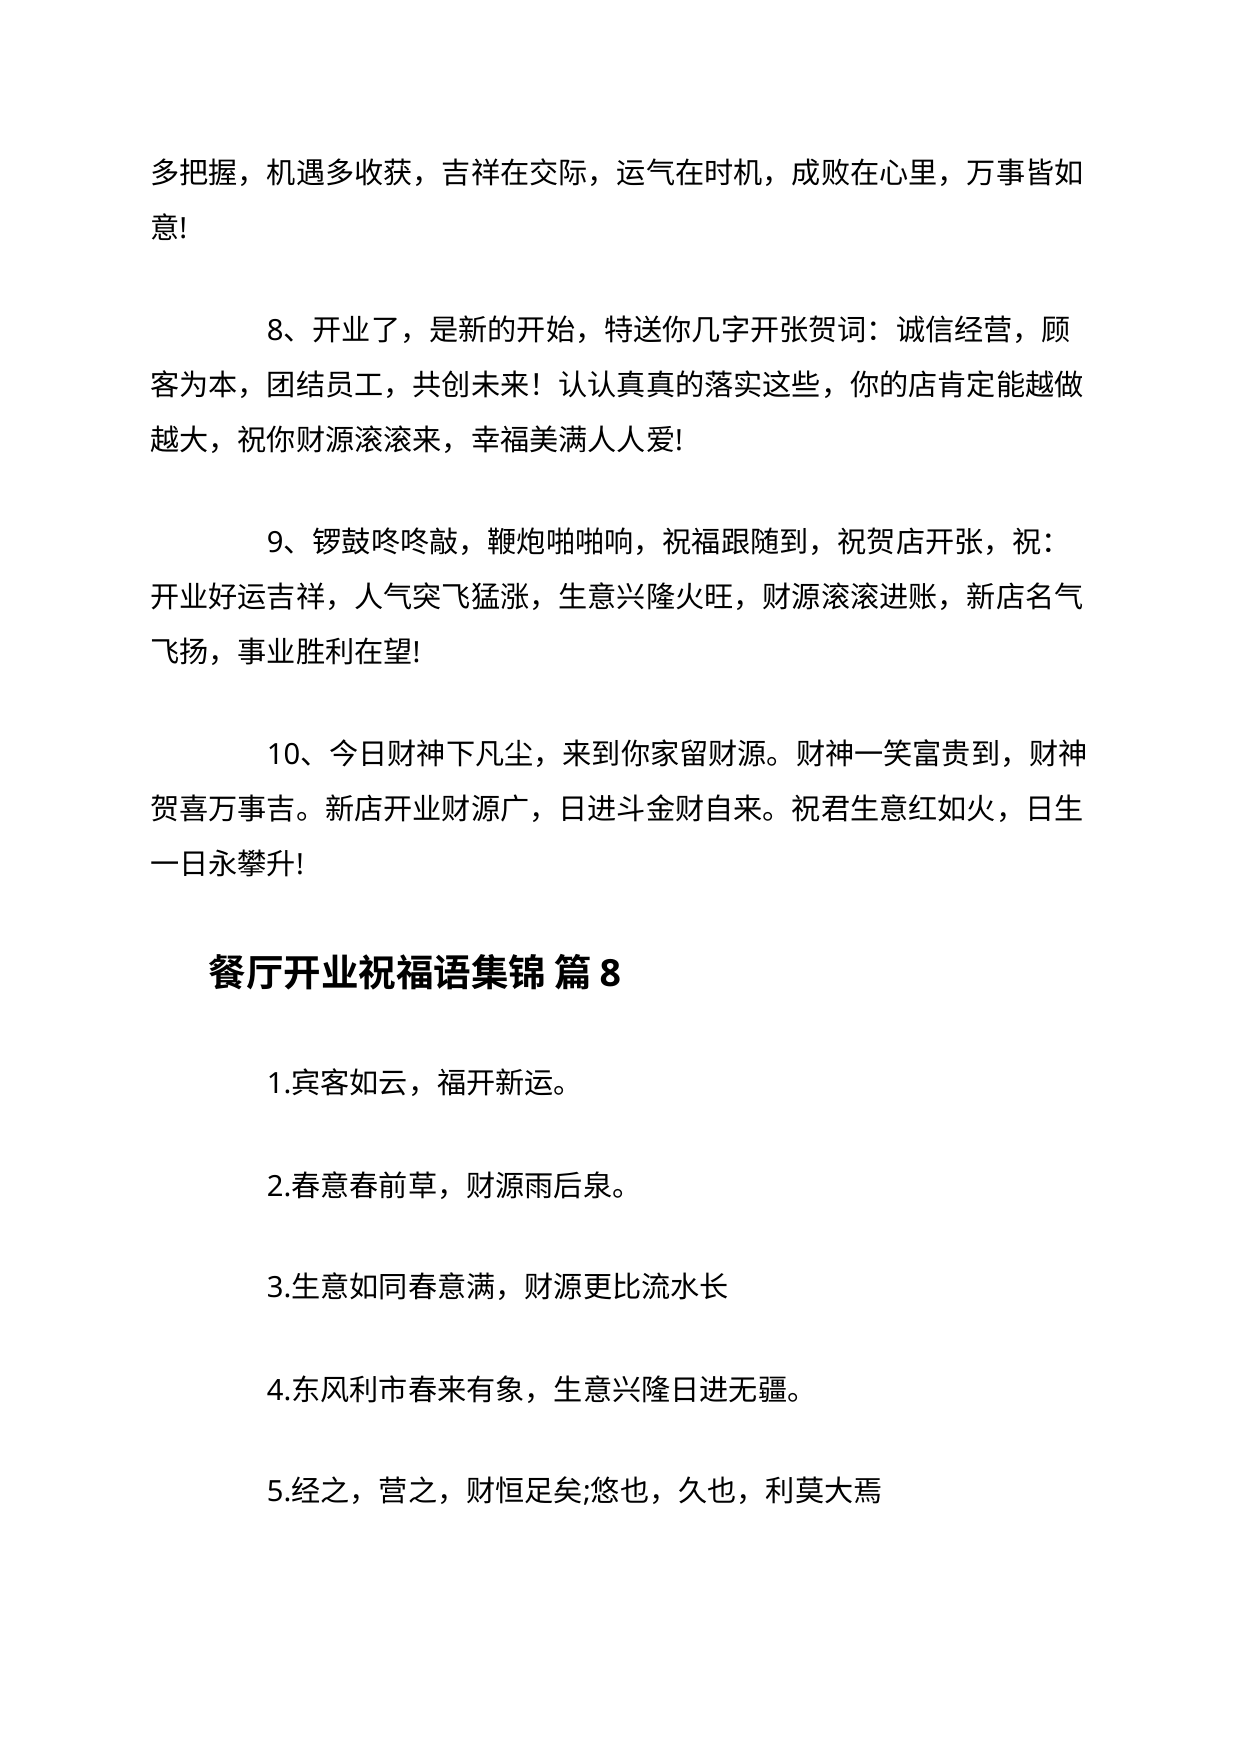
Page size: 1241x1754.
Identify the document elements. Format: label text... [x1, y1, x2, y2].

text 5.经之，营之，财恒足矣;悠也，久也，利莫大焉 [150, 1468, 1090, 1510]
text 9、锣鼓咚咚敲，鞭炮啪啪响，祝福跟随到，祝贺店开张，祝：开业好运吉祥，人气突飞猛涨，生意兴隆火旺，财源滚滚进账，新店名气飞扬，事业胜利在望! [150, 519, 1090, 671]
text 10、今日财神下凡尘，来到你家留财源。财神一笑富贵到，财神贺喜万事吉。新店开业财源广，日进斗金财自来。祝君生意红如火，日生一日永攀升! [150, 731, 1090, 883]
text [150, 150, 1090, 247]
text 8、开业了，是新的开始，特送你几字开张贺词：诚信经营，顾客为本，团结员工，共创未来！认认真真的落实这些，你的店肯定能越做越大，祝你财源滚滚来，幸福美满人人爱! [150, 307, 1090, 459]
text 餐厅开业祝福语集锦 篇8 [150, 942, 1090, 997]
text 4.东风利市春来有象，生意兴隆日进无疆。 [150, 1366, 1090, 1408]
text 1.宾客如云，福开新运。 [150, 1060, 1090, 1102]
text 2.春意春前草，财源雨后泉。 [150, 1162, 1090, 1204]
text 3.生意如同春意满，财源更比流水长 [150, 1264, 1090, 1306]
